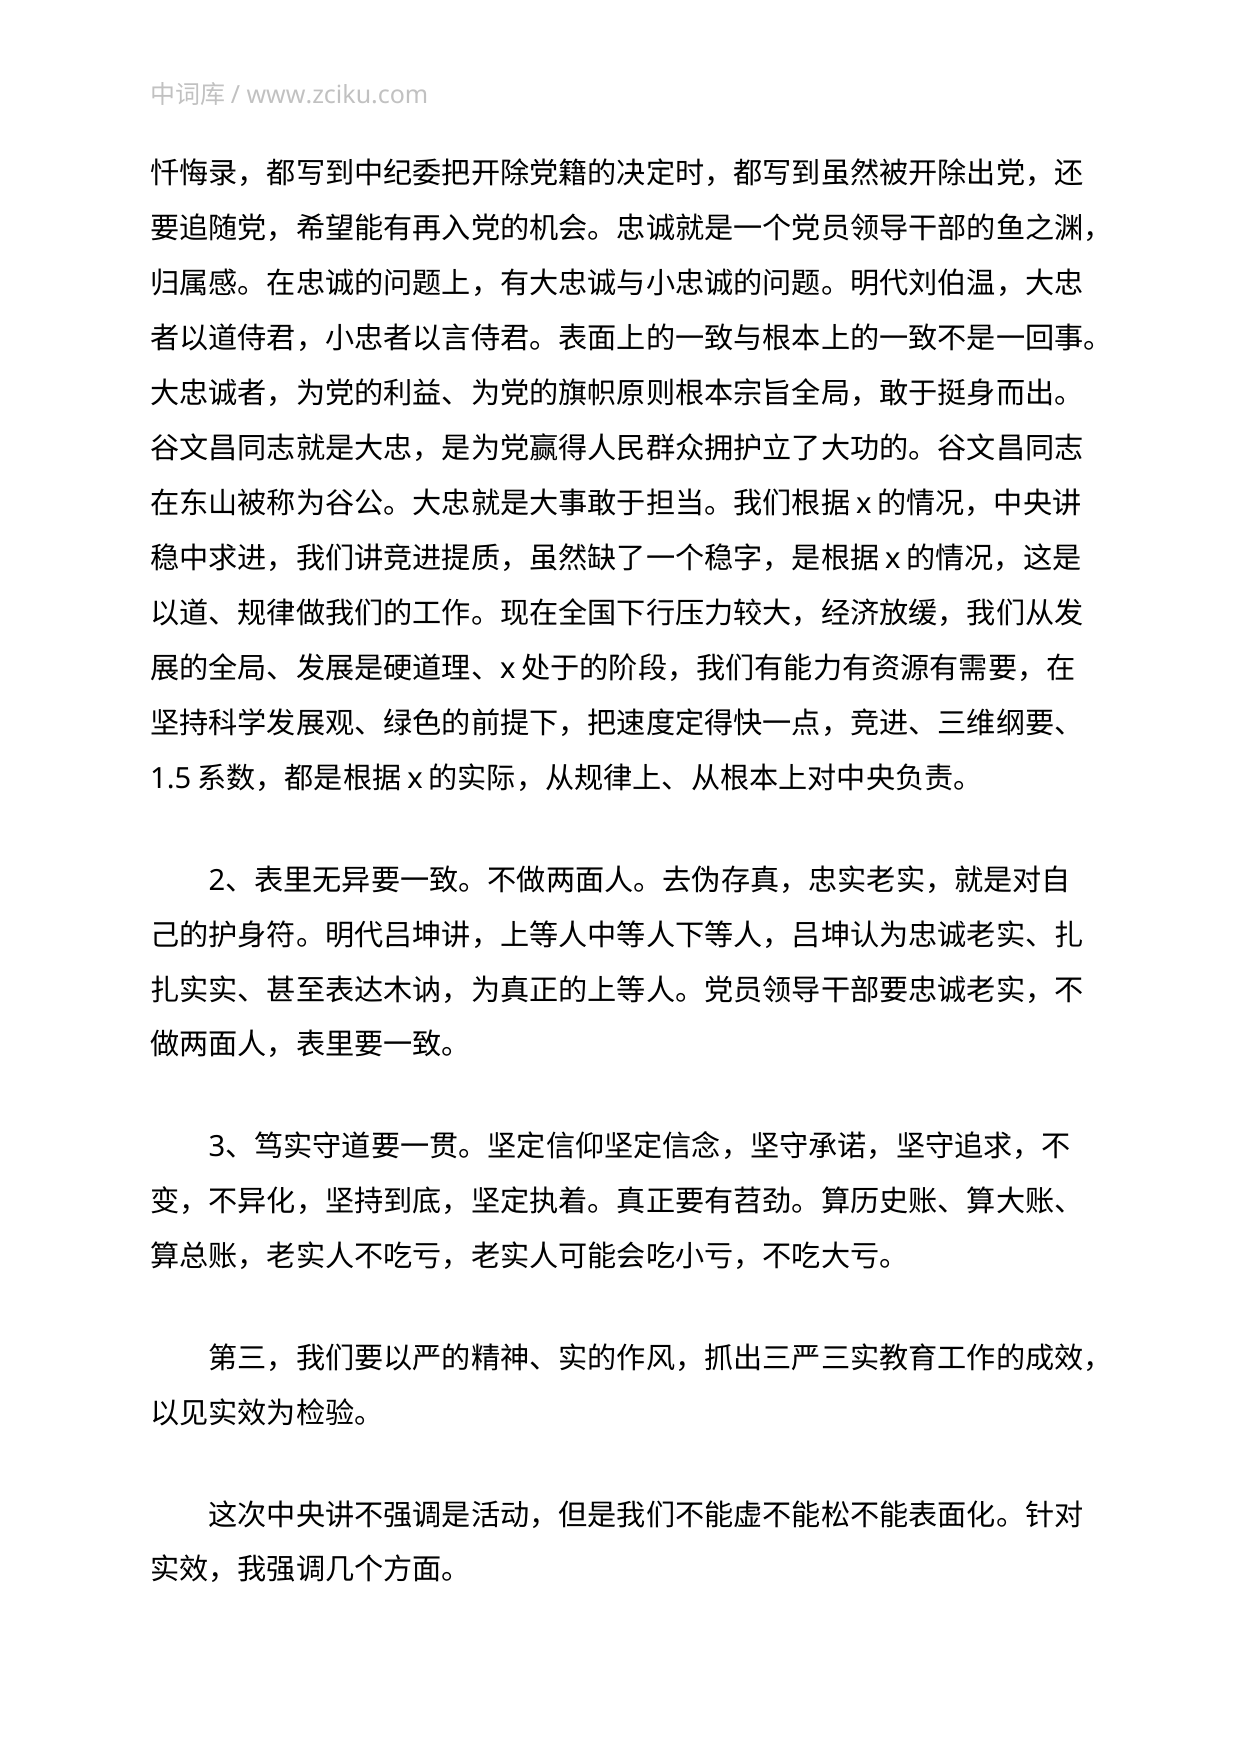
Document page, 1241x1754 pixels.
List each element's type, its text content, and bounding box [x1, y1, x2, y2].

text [150, 150, 1090, 797]
text 3、笃实守道要一贯。坚定信仰坚定信念，坚守承诺，坚守追求，不变，不异化，坚持到底，坚定执着。真正要有苕劲。算历史账、算大账、算总账，老实人不吃亏，老实人可能会吃小亏，不吃大亏。 [150, 1123, 1090, 1275]
text 2、表里无异要一致。不做两面人。去伪存真，忠实老实，就是对自己的护身符。明代吕坤讲，上等人中等人下等人，吕坤认为忠诚老实、扎扎实实、甚至表达木讷，为真正的上等人。党员领导干部要忠诚老实，不做两面人，表里要一致。 [150, 856, 1090, 1063]
text 这次中央讲不强调是活动，但是我们不能虚不能松不能表面化。针对实效，我强调几个方面。 [150, 1491, 1090, 1588]
text 第三，我们要以严的精神、实的作风，抓出三严三实教育工作的成效，以见实效为检验。 [150, 1334, 1090, 1432]
